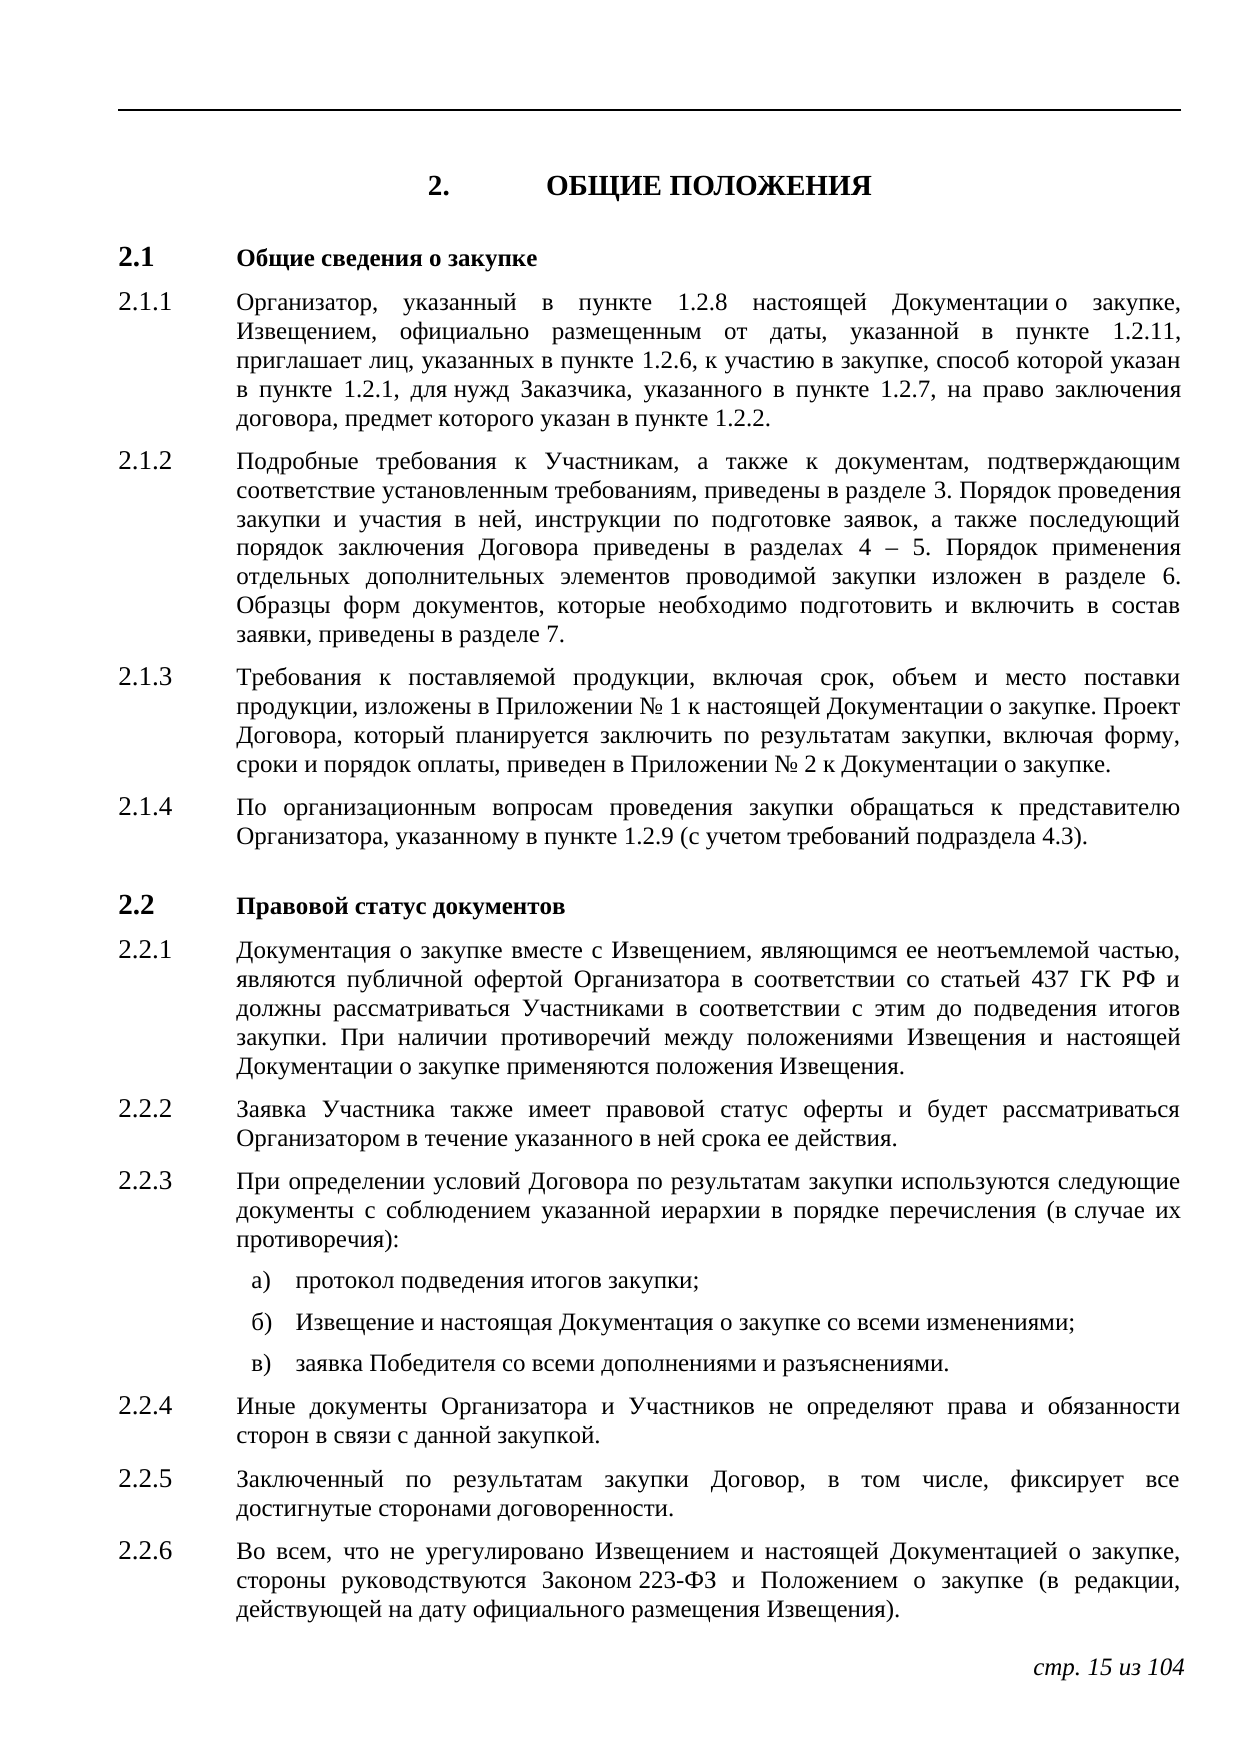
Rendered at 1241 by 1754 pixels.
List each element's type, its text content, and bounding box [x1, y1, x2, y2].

list Документация о закупке вместе с Извещением, являющимся ее неотъемлемой частью, являются публичной офертой Организатора в соответствии со статьей 437 ГК РФ и должны рассматриваться Участниками в соответствии с этим до подведения итогов закупки. При наличии противоречий между положениями Извещения и настоящей Документации о закупке применяются положения Извещения. [118, 933, 1181, 1079]
list Иные документы Организатора и Участников не определяют права и обязанности сторон в связи с данной закупкой. [118, 1389, 1181, 1449]
list Извещение и настоящая Документация о закупке со всеми изменениями; [251, 1307, 1181, 1336]
text Требования к поставляемой продукции, включая срок, объем и место поставки продукции, изложены в Приложении № 1 к настоящей Документации о закупке. Проект Договора, который планируется заключить по результатам закупки, включая форму, сроки и порядок оплаты, приведен в Приложении № 2 к Документации о закупке. [118, 660, 1181, 777]
list При определении условий Договора по результатам закупки используются следующие документы с соблюдением указанной иерархии в порядке перечисления (в случае их противоречия): [118, 1164, 1181, 1253]
text По организационным вопросам проведения закупки обращаться к представителю Организатора, указанному в пункте 1.2.9 (с учетом требований подраздела 4.3). [118, 790, 1181, 850]
list протокол подведения итогов закупки; [251, 1266, 1181, 1294]
text Подробные требования к Участникам, а также к документам, подтверждающим соответствие установленным требованиям, приведены в разделе 3. Порядок проведения закупки и участия в ней, инструкции по подготовке заявок, а также последующий порядок заключения Договора приведены в разделах 4 – 5. Порядок применения отдельных дополнительных элементов проводимой закупки изложен в разделе 6. Образцы форм документов, которые необходимо подготовить и включить в состав заявки, приведены в разделе 7. [118, 444, 1181, 647]
subtitle Общие сведения о закупке [118, 239, 1181, 273]
list Во всем, что не урегулировано Извещением и настоящей Документацией о закупке, стороны руководствуются Законом 223-ФЗ и Положением о закупке (в редакции, действующей на дату официального размещения Извещения). [118, 1534, 1181, 1623]
list заявка Победителя со всеми дополнениями и разъяснениями. [251, 1348, 1181, 1377]
subtitle ОБЩИЕ ПОЛОЖЕНИЯ [118, 168, 1181, 202]
list Заявка Участника также имеет правовой статус оферты и будет рассматриваться Организатором в течение указанного в ней срока ее действия. [118, 1092, 1181, 1152]
subtitle Правовой статус документов [118, 887, 1181, 921]
list Заключенный по результатам закупки Договор, в том числе, фиксирует все достигнутые сторонами договоренности. [118, 1462, 1181, 1522]
text Организатор, указанный в пункте 1.2.8 настоящей Документации о закупке, Извещением, официально размещенным от даты, указанной в пункте 1.2.11, приглашает лиц, указанных в пункте 1.2.6, к участию в закупке, способ которой указан в пункте 1.2.1, для нужд Заказчика, указанного в пункте 1.2.7, на право заключения договора, предмет которого указан в пункте 1.2.2. [118, 285, 1181, 431]
